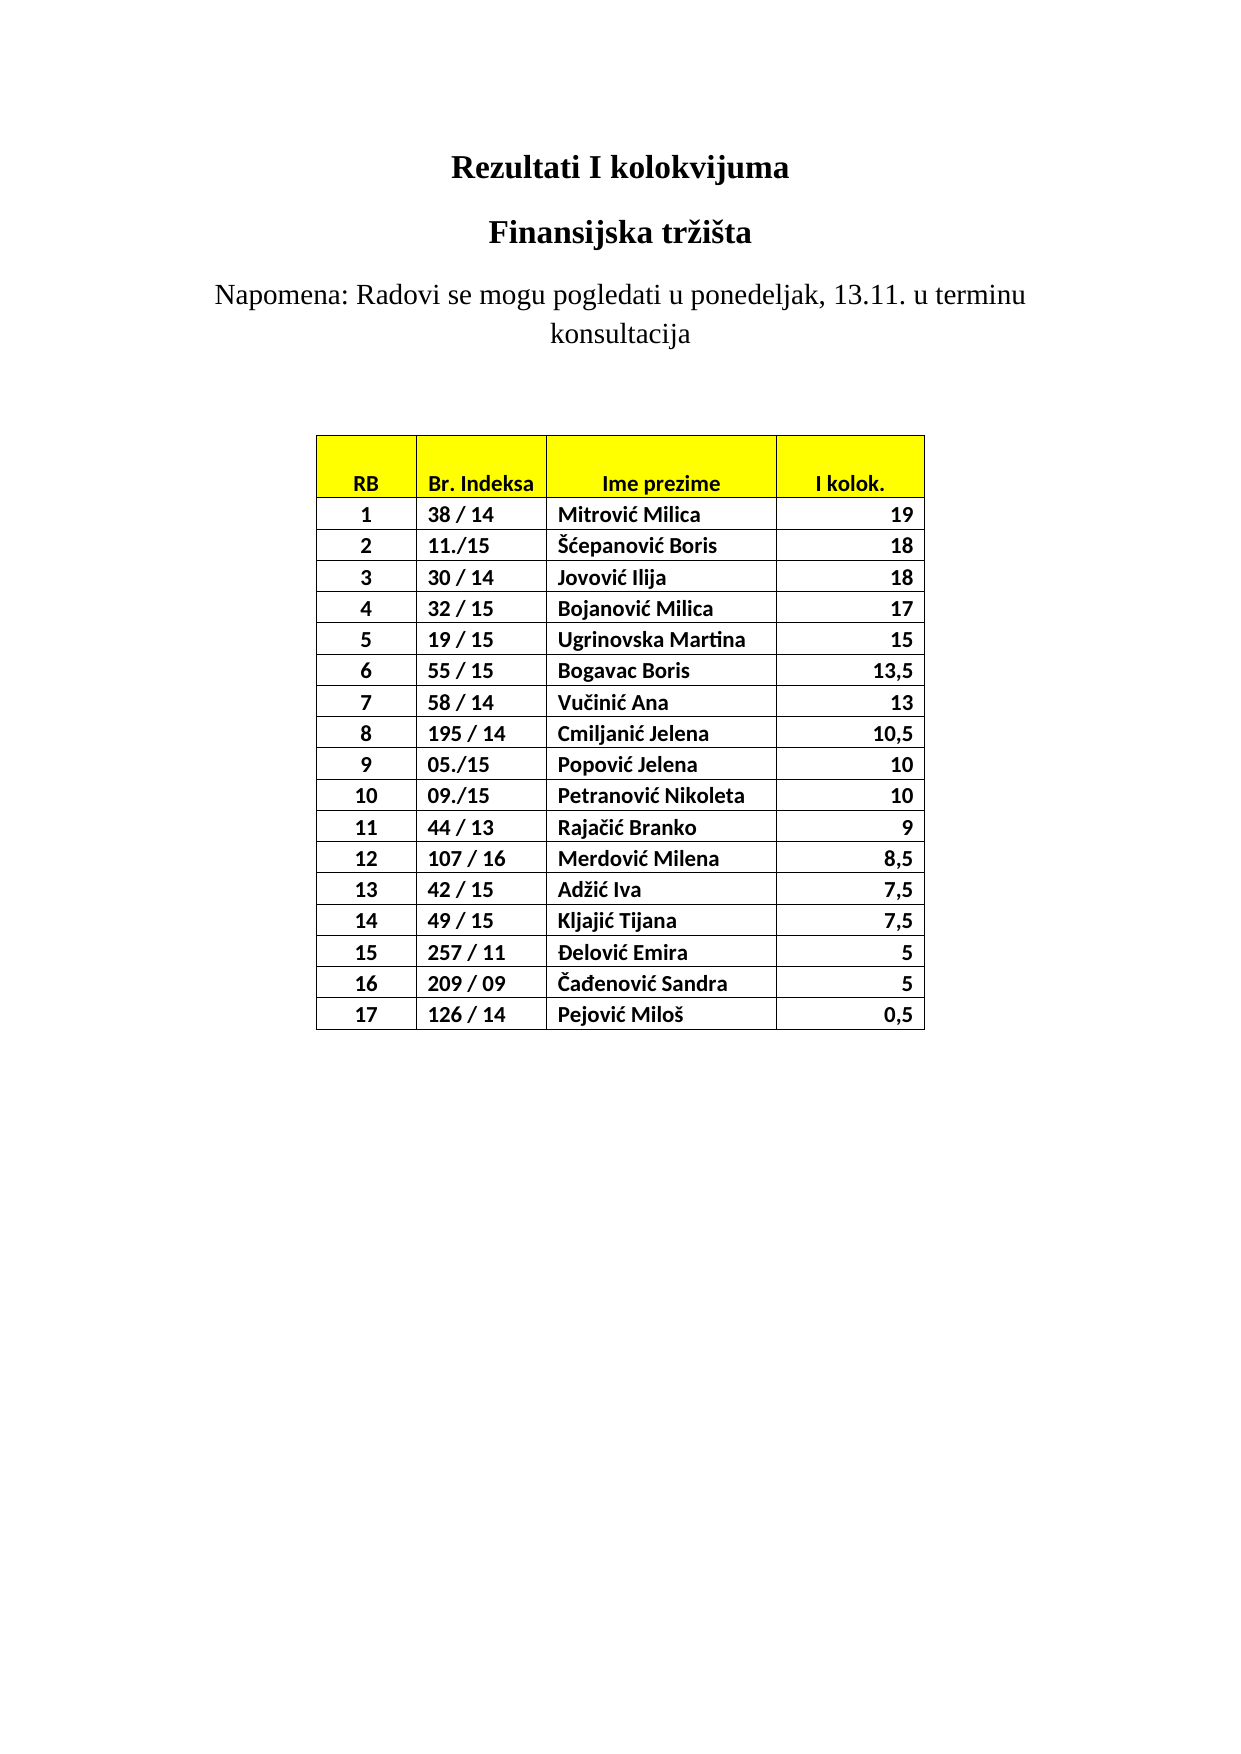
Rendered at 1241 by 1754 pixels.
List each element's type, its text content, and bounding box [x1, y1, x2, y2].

table_cell 19 [777, 498, 924, 528]
table_cell Adžić Iva [547, 873, 776, 903]
table_cell 126 / 14 [417, 998, 546, 1028]
table_cell 13 [317, 873, 416, 903]
text Rezultati I kolokvijuma [148, 148, 1093, 186]
table_cell 17 [317, 998, 416, 1028]
table_cell 42 / 15 [417, 873, 546, 903]
table_cell Cmiljanić Jelena [547, 717, 776, 747]
table_cell 15 [777, 623, 924, 653]
table_cell 257 / 11 [417, 936, 546, 966]
table_cell 8 [317, 717, 416, 747]
table_cell 11./15 [417, 530, 546, 560]
table_cell 19 / 15 [417, 623, 546, 653]
table_cell 1 [317, 498, 416, 528]
table_cell 38 / 14 [417, 498, 546, 528]
table_cell 32 / 15 [417, 592, 546, 622]
table_cell 12 [317, 842, 416, 872]
table_cell 17 [777, 592, 924, 622]
table_cell 15 [317, 936, 416, 966]
table_cell 8,5 [777, 842, 924, 872]
table_cell 10 [317, 780, 416, 810]
table_cell 18 [777, 530, 924, 560]
table_cell 10 [777, 748, 924, 778]
table_cell 9 [317, 748, 416, 778]
table_cell 6 [317, 655, 416, 685]
text Finansijska tržišta [148, 212, 1093, 251]
table_cell 16 [317, 967, 416, 997]
table_cell Bogavac Boris [547, 655, 776, 685]
table_header Br. Indeksa [417, 436, 546, 497]
table_cell 107 / 16 [417, 842, 546, 872]
table_cell 13,5 [777, 655, 924, 685]
table_cell 5 [317, 623, 416, 653]
table_cell Rajačić Branko [547, 811, 776, 841]
table_cell 05./15 [417, 748, 546, 778]
table_cell 14 [317, 905, 416, 935]
table_cell 2 [317, 530, 416, 560]
table_cell 3 [317, 561, 416, 591]
table_cell Ugrinovska Martina [547, 623, 776, 653]
table_cell 195 / 14 [417, 717, 546, 747]
table_cell Vučinić Ana [547, 686, 776, 716]
text Napomena: Radovi se mogu pogledati u ponedeljak, 13.11. u terminu konsultacija [148, 277, 1093, 349]
table_cell Đelović Emira [547, 936, 776, 966]
table_cell Bojanović Milica [547, 592, 776, 622]
table_cell Mitrović Milica [547, 498, 776, 528]
table_cell 7 [317, 686, 416, 716]
table_cell 49 / 15 [417, 905, 546, 935]
table_cell 7,5 [777, 873, 924, 903]
table_cell 5 [777, 967, 924, 997]
table_cell 7,5 [777, 905, 924, 935]
table_cell 209 / 09 [417, 967, 546, 997]
table_cell 11 [317, 811, 416, 841]
table_cell 10 [777, 780, 924, 810]
table_cell 4 [317, 592, 416, 622]
table_header I kolok. [777, 436, 924, 497]
table_cell 18 [777, 561, 924, 591]
table_cell Čađenović Sandra [547, 967, 776, 997]
table_cell Pejović Miloš [547, 998, 776, 1028]
table_cell Šćepanović Boris [547, 530, 776, 560]
table_cell 30 / 14 [417, 561, 546, 591]
table_cell 58 / 14 [417, 686, 546, 716]
table_cell 0,5 [777, 998, 924, 1028]
table_cell Jovović Ilija [547, 561, 776, 591]
table_cell Merdović Milena [547, 842, 776, 872]
table_cell 13 [777, 686, 924, 716]
table_header Ime prezime [547, 436, 776, 497]
table_cell Kljajić Tijana [547, 905, 776, 935]
table_cell Popović Jelena [547, 748, 776, 778]
table_cell 55 / 15 [417, 655, 546, 685]
table_cell 09./15 [417, 780, 546, 810]
table_header RB [317, 436, 416, 497]
table_cell Petranović Nikoleta [547, 780, 776, 810]
table_cell 10,5 [777, 717, 924, 747]
table_cell 44 / 13 [417, 811, 546, 841]
table_cell 9 [777, 811, 924, 841]
table_cell 5 [777, 936, 924, 966]
